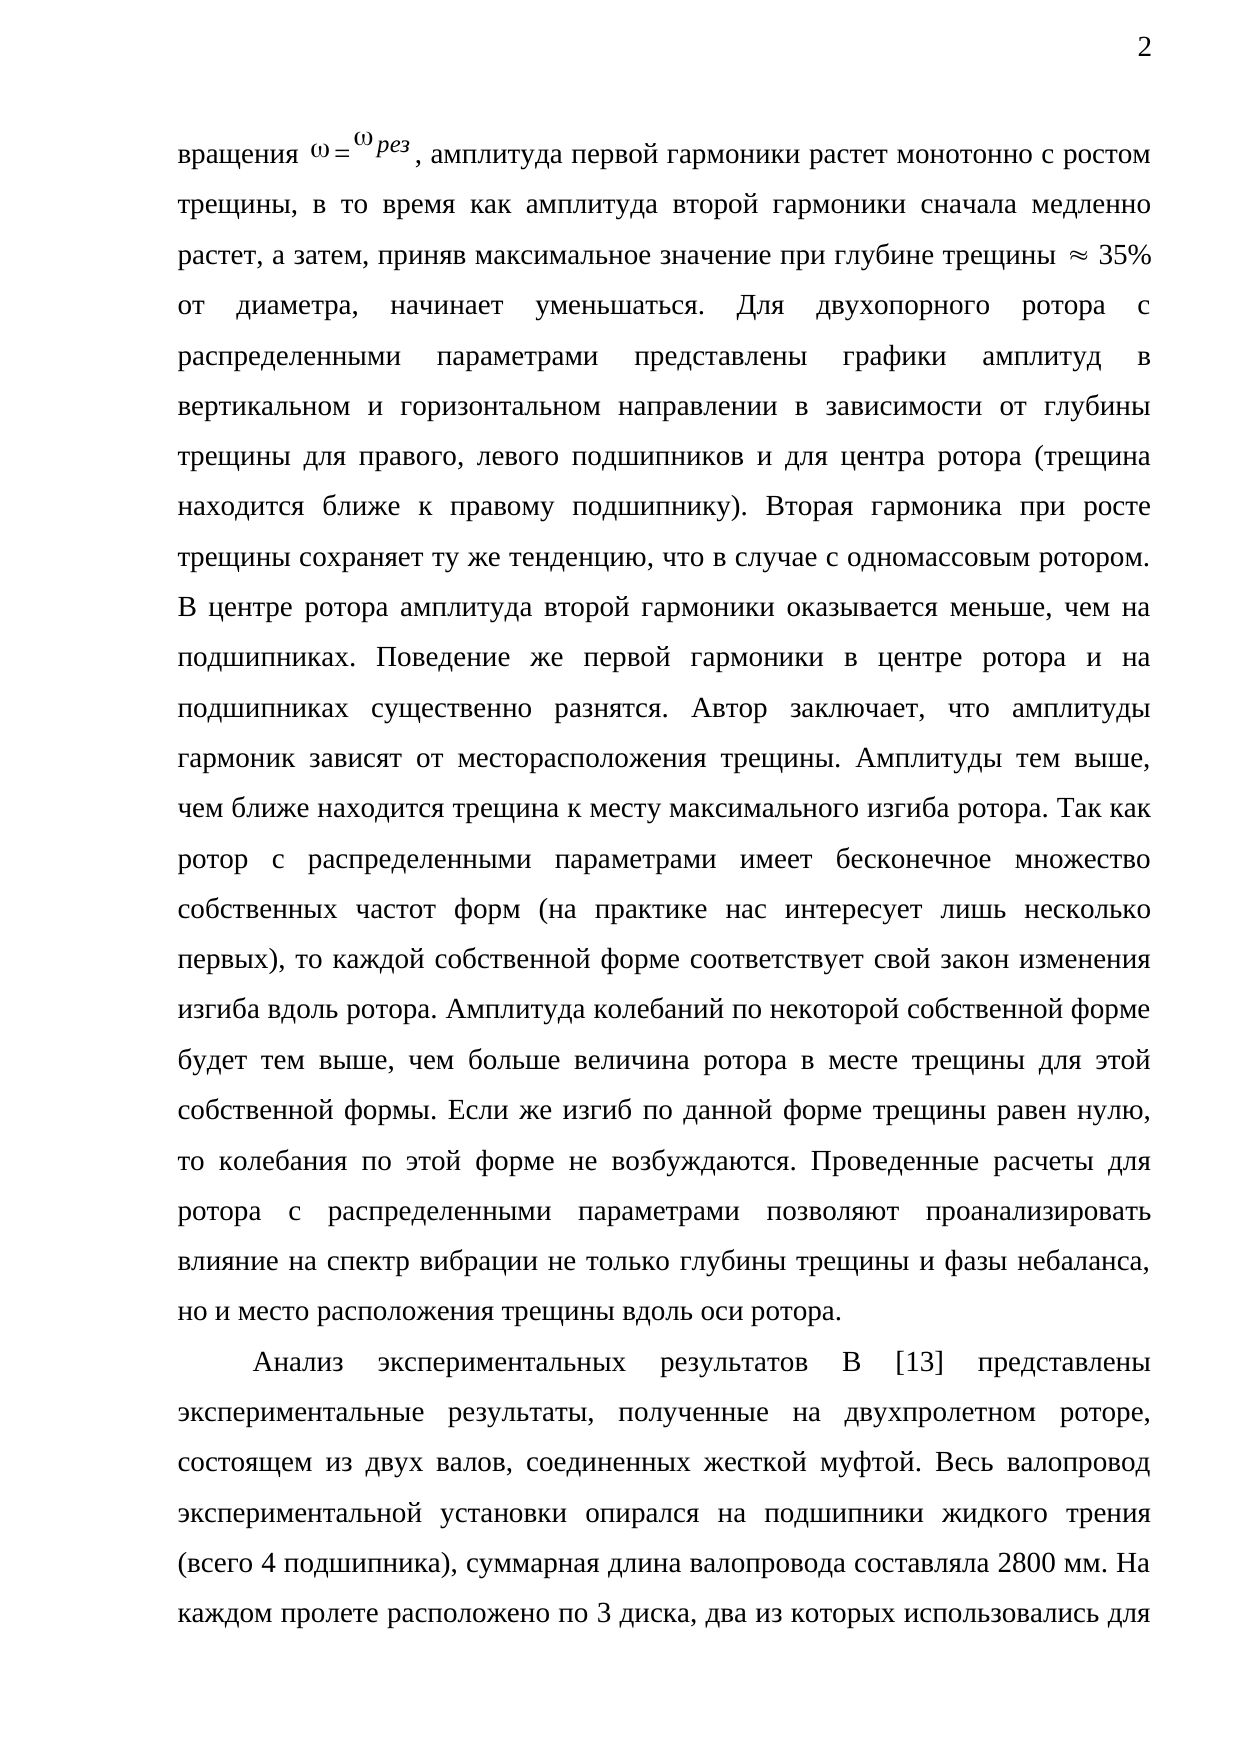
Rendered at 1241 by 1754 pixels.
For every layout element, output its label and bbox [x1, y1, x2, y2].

text [177, 118, 1152, 1327]
text [177, 1344, 1152, 1629]
